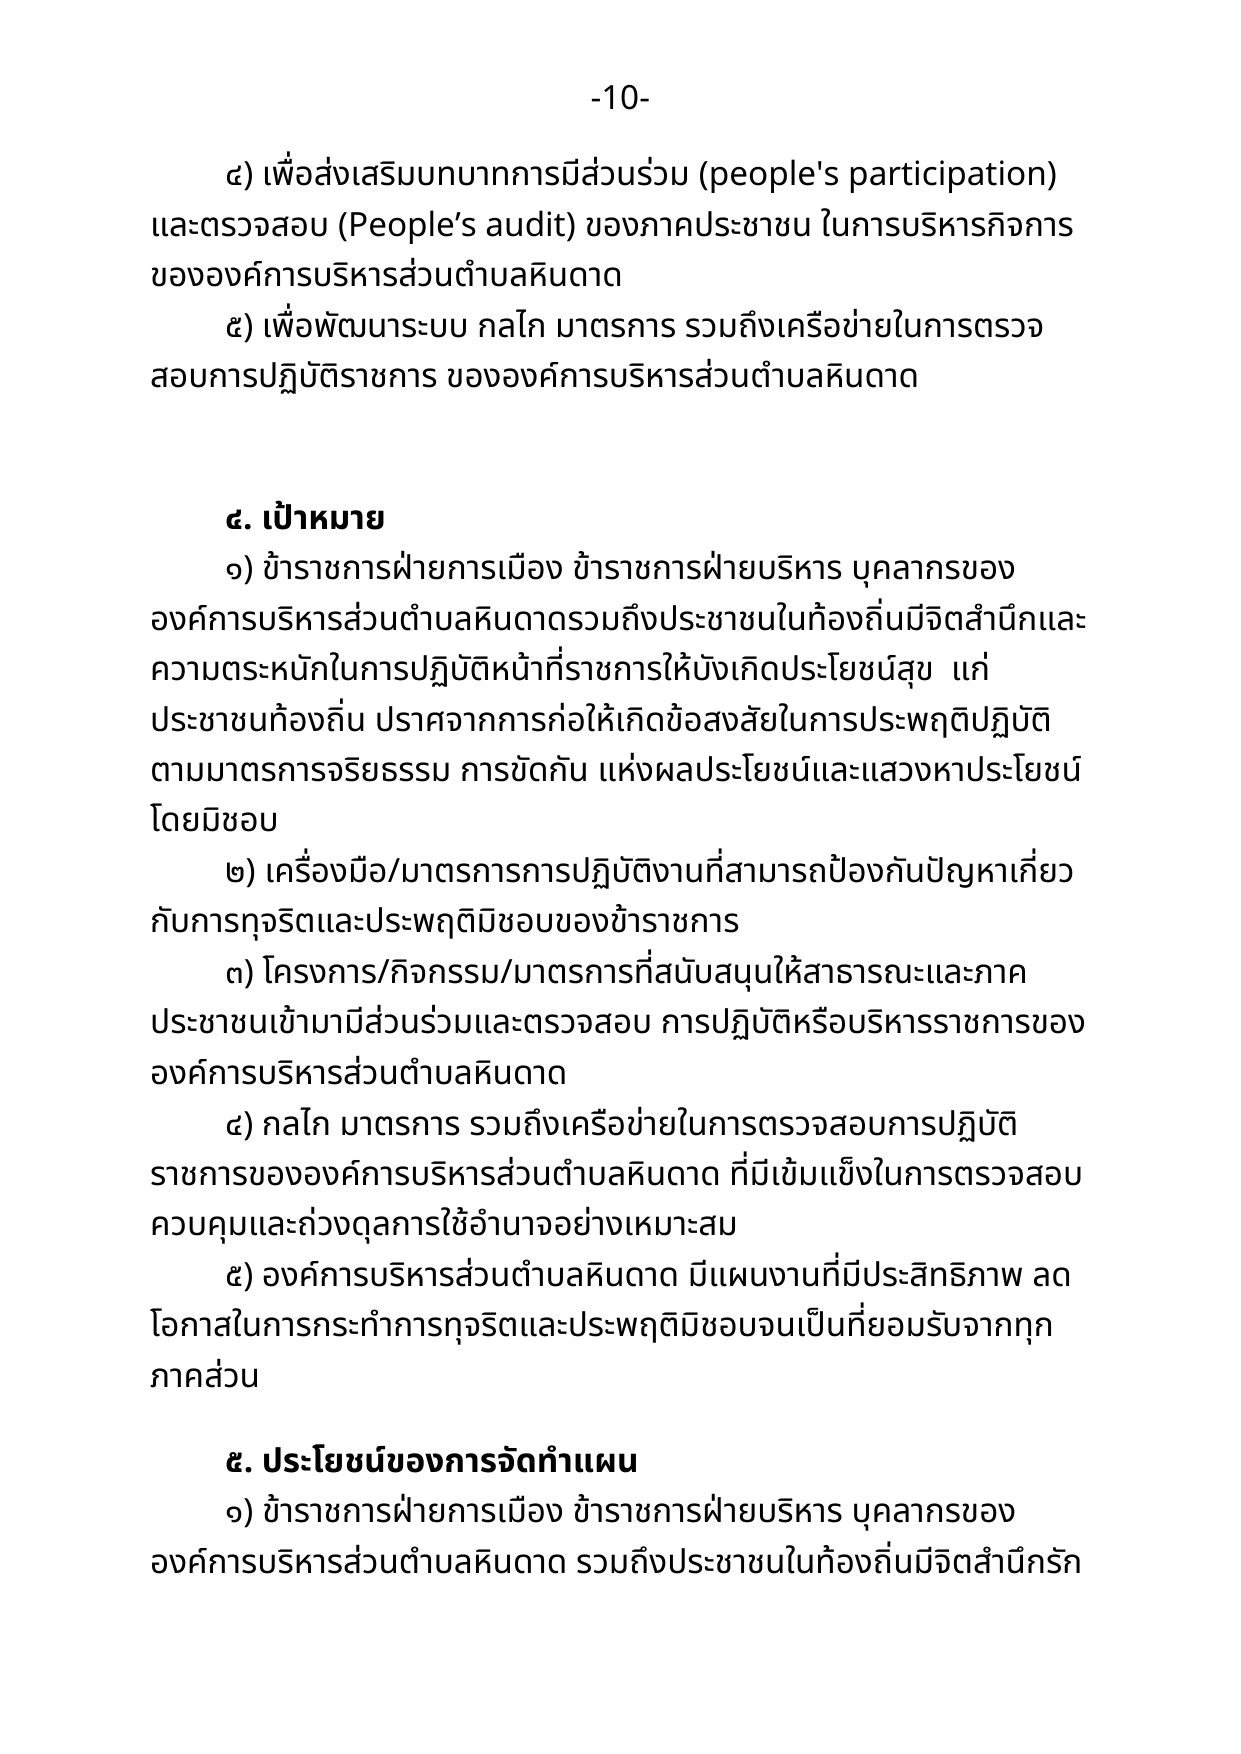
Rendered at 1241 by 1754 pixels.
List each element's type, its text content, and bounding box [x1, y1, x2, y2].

text ๕) องค์การบริหารส่วนตำบลหินดาด มีแผนงานที่มีประสิทธิภาพ ลดโอกาสในการกระทำการทุจริตและประพฤติมิชอบจนเป็นที่ยอมรับจากทุกภาคส่วน [150, 1251, 1090, 1402]
text ๓) โครงการ/กิจกรรม/มาตรการที่สนับสนุนให้สาธารณะและภาคประชาชนเข้ามามีส่วนร่วมและตรวจสอบ การปฏิบัติหรือบริหารราชการขององค์การบริหารส่วนตำบลหินดาด [150, 948, 1090, 1099]
text ๔. เป้าหมาย [150, 493, 1090, 544]
text ๕) เพื่อพัฒนาระบบ กลไก มาตรการ รวมถึงเครือข่ายในการตรวจสอบการปฏิบัติราชการ ขององค์การบริหารส่วนตำบลหินดาด [150, 302, 1090, 403]
text ๔) กลไก มาตรการ รวมถึงเครือข่ายในการตรวจสอบการปฏิบัติราชการขององค์การบริหารส่วนตำบลหินดาด ที่มีเข้มแข็งในการตรวจสอบ ควบคุมและถ่วงดุลการใช้อำนาจอย่างเหมาะสม [150, 1099, 1090, 1251]
text ๔) เพื่อส่งเสริมบทบาทการมีส่วนร่วม (people's participation) และตรวจสอบ (People’s audit) ของภาคประชาชน ในการบริหารกิจการขององค์การบริหารส่วนตำบลหินดาด [150, 150, 1090, 302]
text ๕. ประโยชน์ของการจัดทำแผน [150, 1436, 1090, 1487]
text ๑) ข้าราชการฝ่ายการเมือง ข้าราชการฝ่ายบริหาร บุคลากรขององค์การบริหารส่วนตำบลหินดาดรวมถึงประชาชนในท้องถิ่นมีจิตสำนึกและความตระหนักในการปฏิบัติหน้าที่ราชการให้บังเกิดประโยชน์สุข แก่ประชาชนท้องถิ่น ปราศจากการก่อให้เกิดข้อสงสัยในการประพฤติปฏิบัติตามมาตรการจริยธรรม การขัดกัน แห่งผลประโยชน์และแสวงหาประโยชน์โดยมิชอบ [150, 544, 1090, 847]
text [150, 1487, 1090, 1588]
text ๒).เครื่องมือ/มาตรการการปฏิบัติงานที่สามารถป้องกันปัญหาเกี่ยวกับการทุจริตและประพฤติมิชอบของข้าราชการ [150, 847, 1090, 948]
